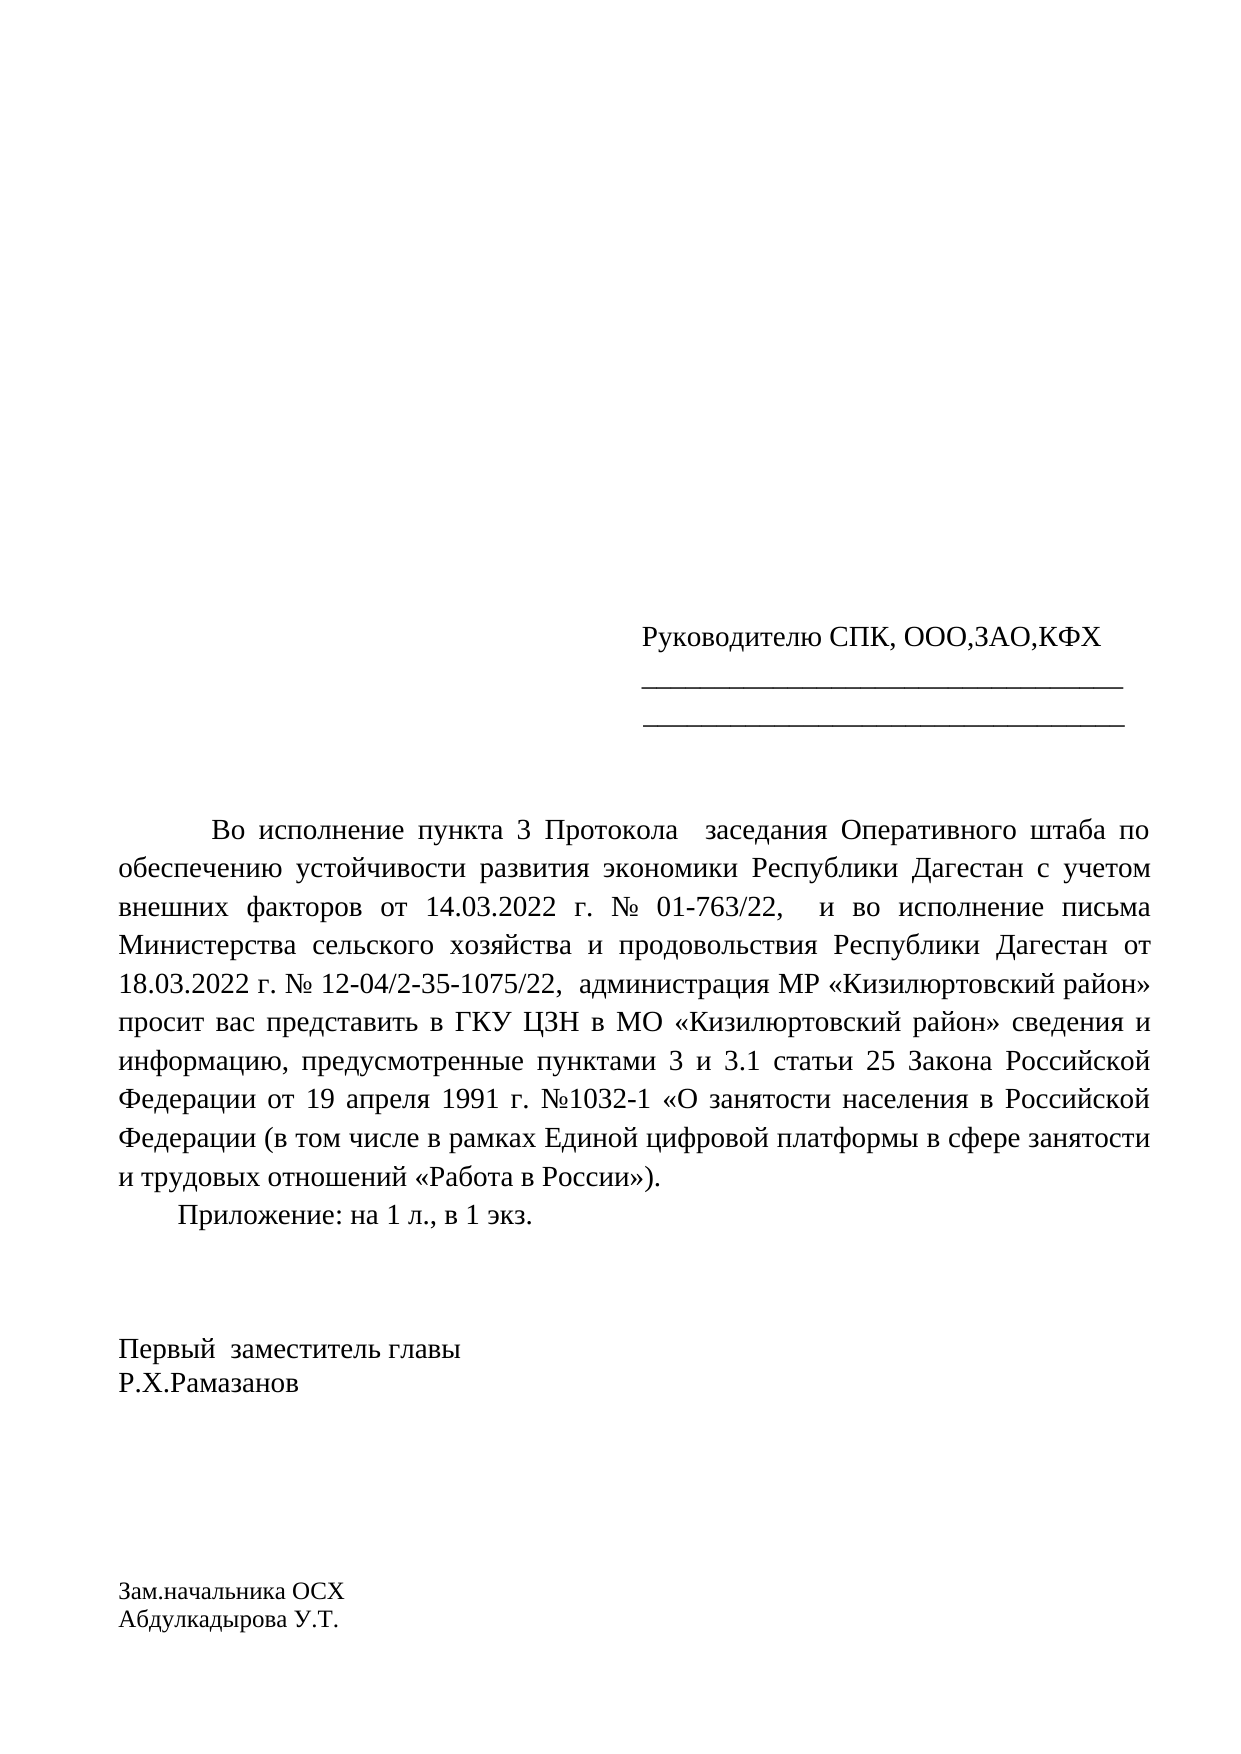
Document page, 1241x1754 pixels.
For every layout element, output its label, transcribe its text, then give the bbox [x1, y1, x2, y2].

text _________________________________ [118, 696, 1152, 730]
text Первый заместитель главы Р.Х.Рамазанов [118, 1331, 1166, 1398]
text Абдулкадырова У.Т. [118, 1604, 1152, 1633]
text Руководителю СПК, ООО,ЗАО,КФХ [634, 619, 1152, 653]
text _________________________________ [634, 658, 1152, 691]
text Приложение: на 1 л., в 1 экз. [118, 1197, 1152, 1231]
text Зам.начальника ОСХ [118, 1576, 1152, 1604]
text Во исполнение пункта 3 Протокола заседания Оперативного штаба по обеспечению устойчивости развития экономики Республики Дагестан с учетом внешних факторов от 14.03.2022 г. № 01-763/22, и во исполнение письма Министерства сельского хозяйства и продовольствия Республики Дагестан от 18.03.2022 г. № 12-04/2-35-1075/22, администрация МР «Кизилюртовский район» просит вас представить в ГКУ ЦЗН в МО «Кизилюртовский район» сведения и информацию, предусмотренные пунктами 3 и 3.1 статьи 25 Закона Российской Федерации от 19 апреля 1991 г. №1032-1 «О занятости населения в Российской Федерации (в том числе в рамках Единой цифровой платформы в сфере занятости и трудовых отношений «Работа в России»). [118, 812, 1152, 1192]
